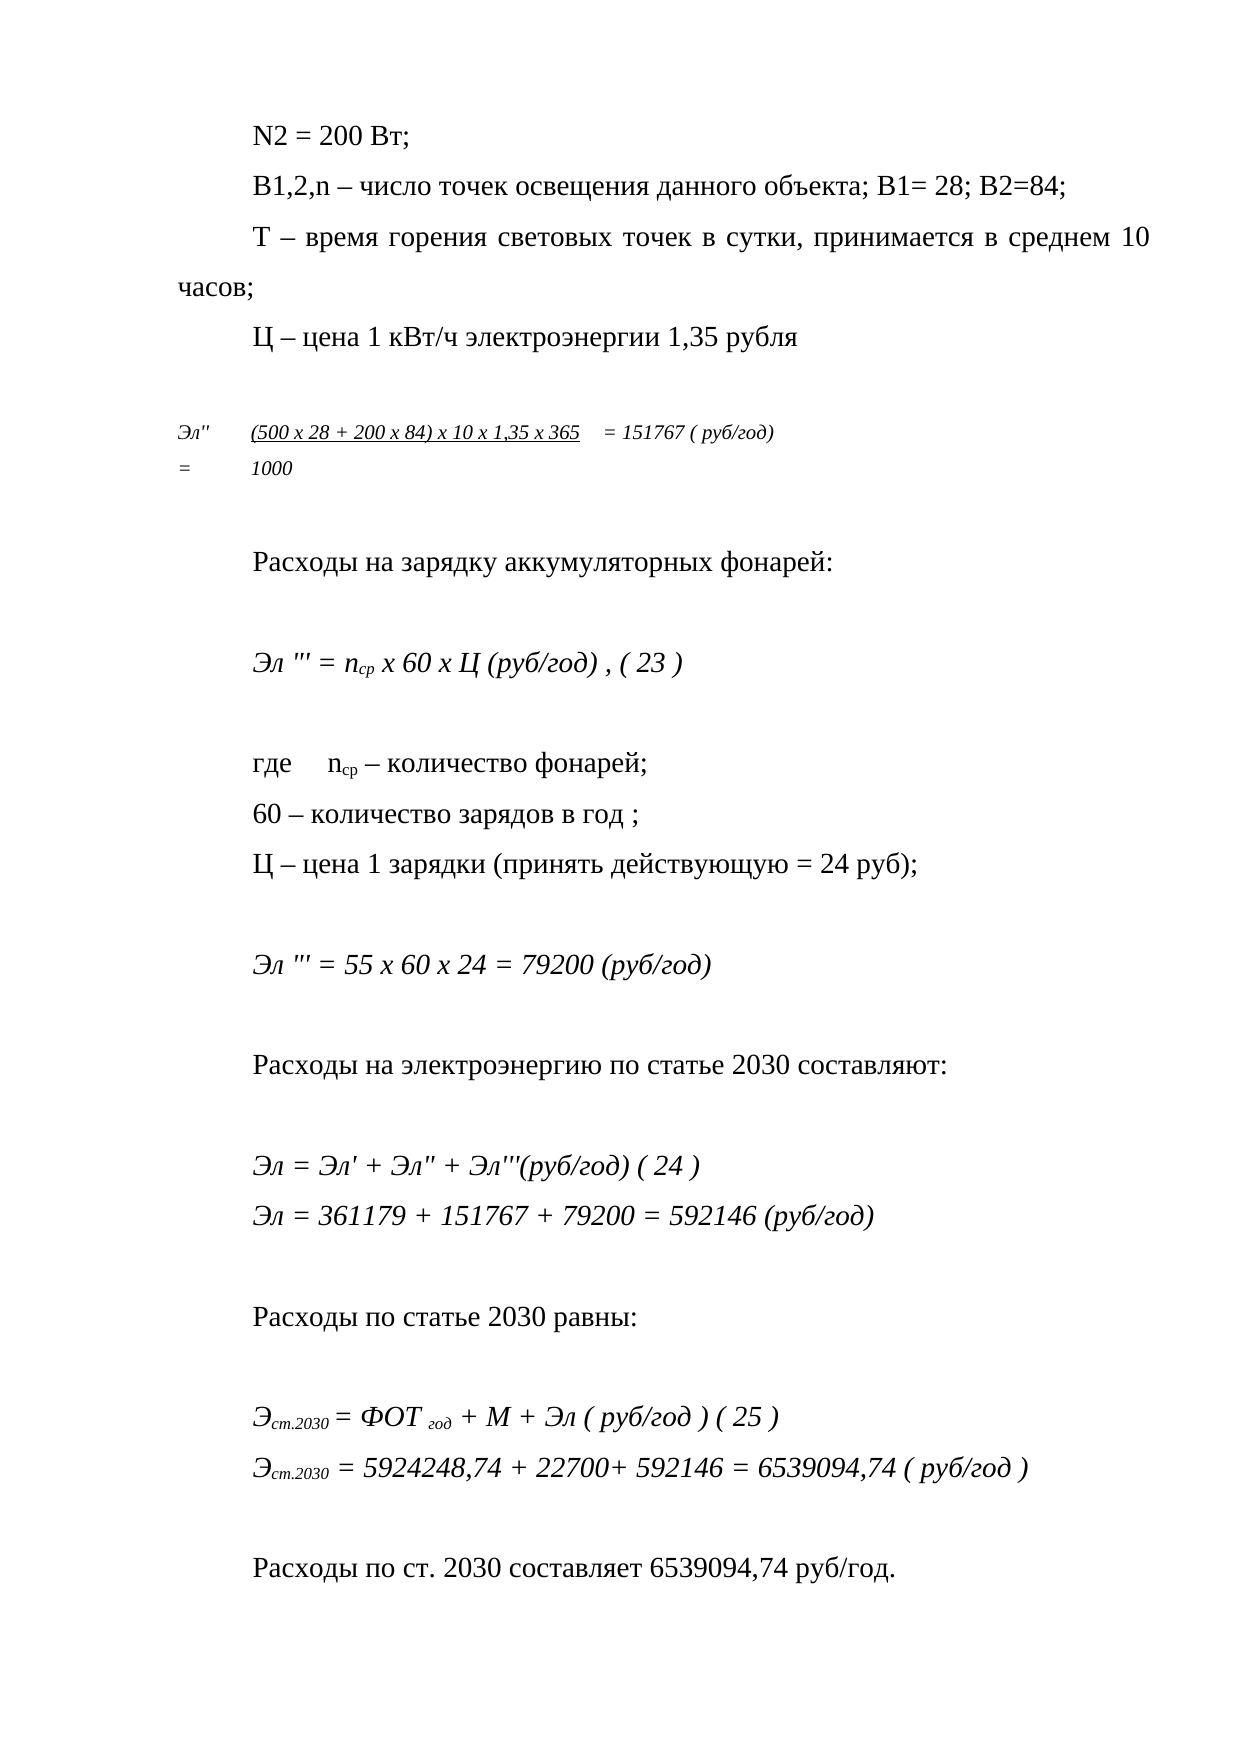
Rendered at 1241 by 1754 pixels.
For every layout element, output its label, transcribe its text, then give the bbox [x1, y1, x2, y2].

text В1,2,n – число точек освещения данного объекта; В1= 28; В2=84; [177, 168, 1152, 202]
text Расходы на электроэнергию по статье 2030 составляют: [177, 1047, 1152, 1081]
text Эст.2030 = 5924248,74 + 22700+ 592146 = 6539094,74 ( руб/год ) [177, 1450, 1152, 1483]
text N2 = 200 Вт; [177, 118, 1152, 152]
table_header = 151767 ( руб/год) [591, 420, 785, 494]
text где nср – количество фонарей; [177, 746, 1152, 779]
text Эл = 361179 + 151767 + 79200 = 592146 (руб/год) [177, 1198, 1152, 1232]
text Ц – цена 1 зарядки (принять действующую = 24 руб); [177, 846, 1152, 880]
text Ц – цена 1 кВт/ч электроэнергии 1,35 рубля [177, 319, 1152, 353]
text Эст.2030 = ФОТ год + М + Эл ( руб/год ) ( 25 ) [177, 1399, 1152, 1433]
text Эл = Эл' + Эл" + Эл'''(руб/год) ( 24 ) [177, 1148, 1152, 1182]
text Расходы по статье 2030 равны: [177, 1299, 1152, 1332]
text Т – время горения световых точек в сутки, принимается в среднем 10 часов; [177, 219, 1152, 303]
text Эл "' = nср х 60 х Ц (руб/год) , ( 23 ) [177, 645, 1152, 678]
table_header (500 х 28 + 200 х 84) х 10 х 1,35 х 365 1000 [239, 420, 591, 494]
text Расходы по ст. 2030 составляет 6539094,74 руб/год. [177, 1551, 1152, 1584]
table_header Эл'' = [166, 420, 239, 494]
text Эл "' = 55 х 60 х 24 = 79200 (руб/год) [177, 947, 1152, 980]
text Расходы на зарядку аккумуляторных фонарей: [177, 544, 1152, 578]
text 60 – количество зарядов в год ; [177, 796, 1152, 829]
